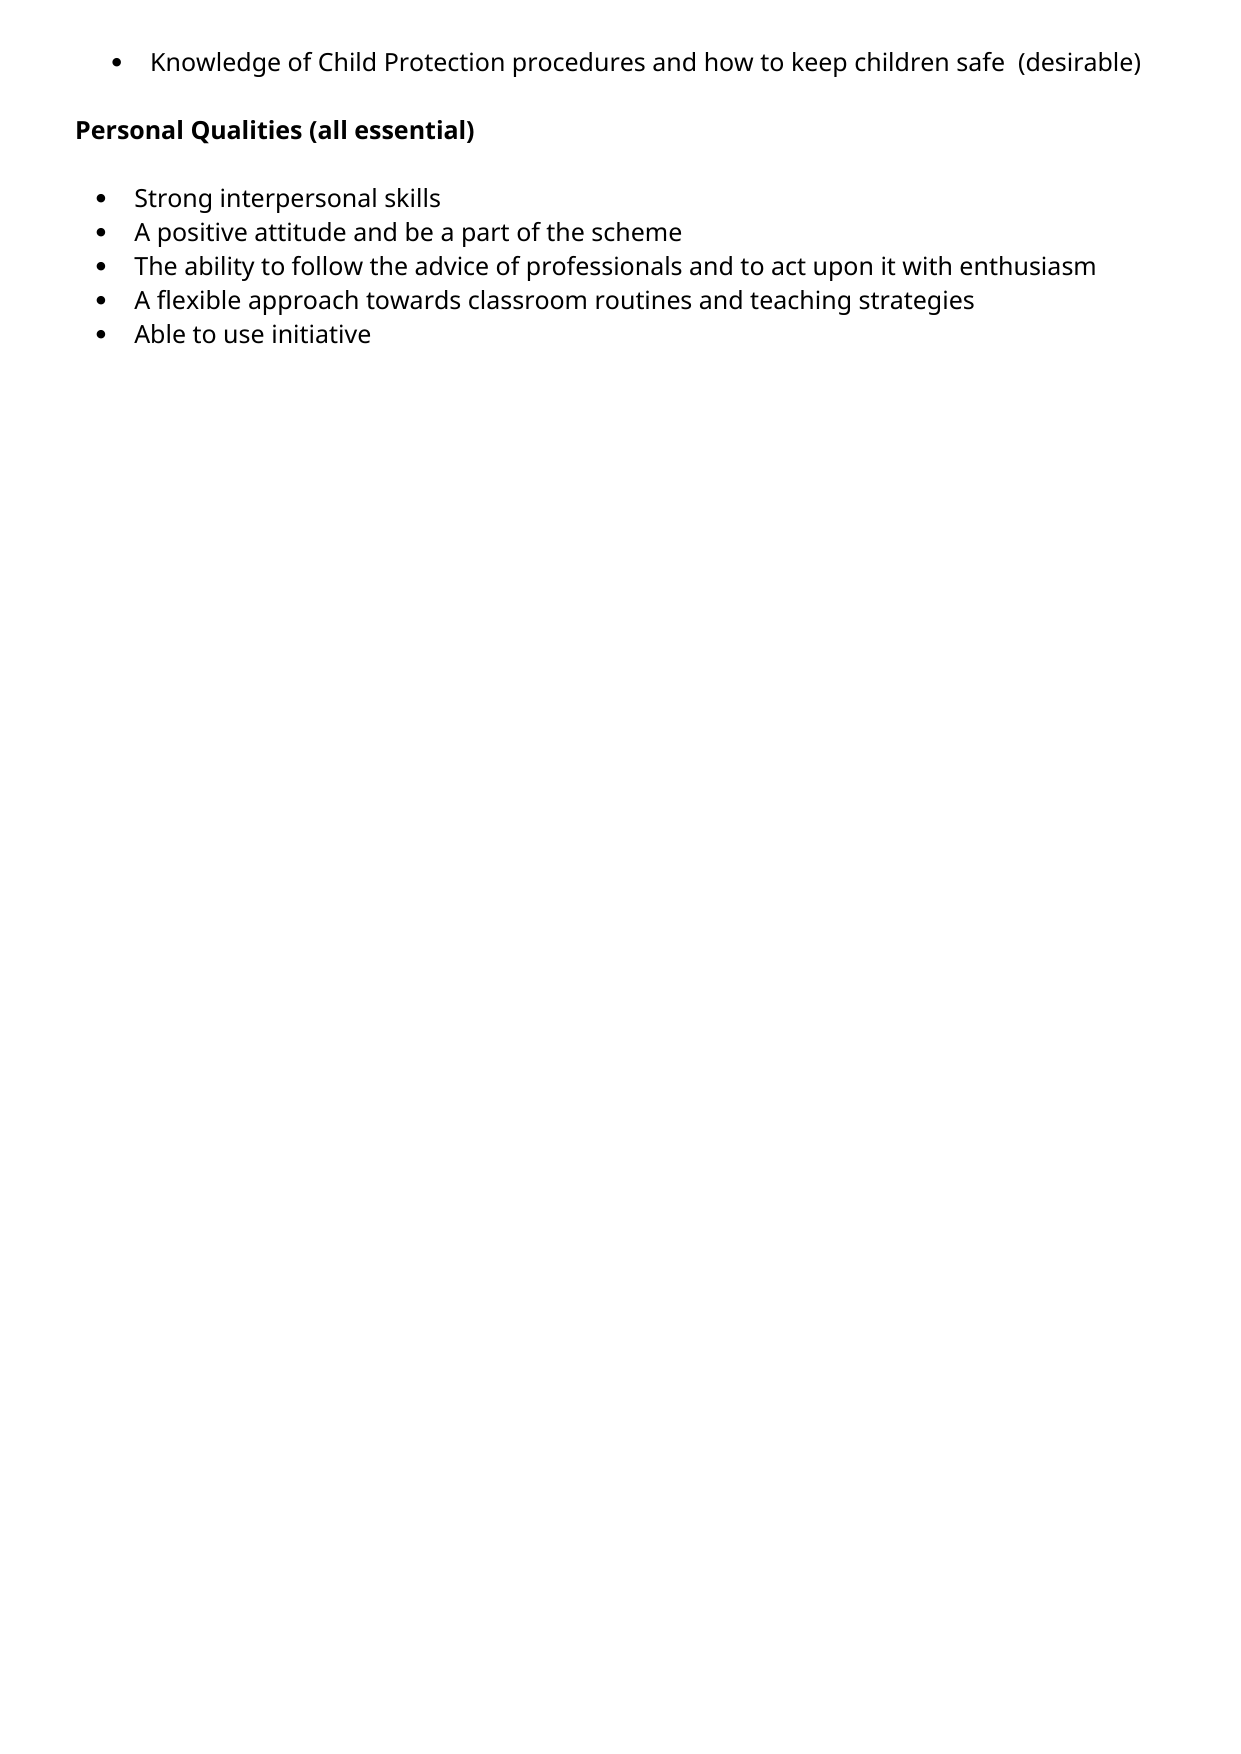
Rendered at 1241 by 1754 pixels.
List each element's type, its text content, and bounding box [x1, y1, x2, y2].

list Strong interpersonal skills [97, 181, 1165, 215]
list Knowledge of Child Protection procedures and how to keep children safe (desirable) [112, 44, 1240, 78]
list A flexible approach towards classroom routines and teaching strategies [97, 283, 1165, 317]
list A positive attitude and be a part of the scheme [97, 215, 1165, 249]
text Personal Qualities (all essential) [75, 112, 769, 147]
list Able to use initiative [97, 317, 1165, 351]
list The ability to follow the advice of professionals and to act upon it with enthusiasm [97, 249, 1165, 283]
